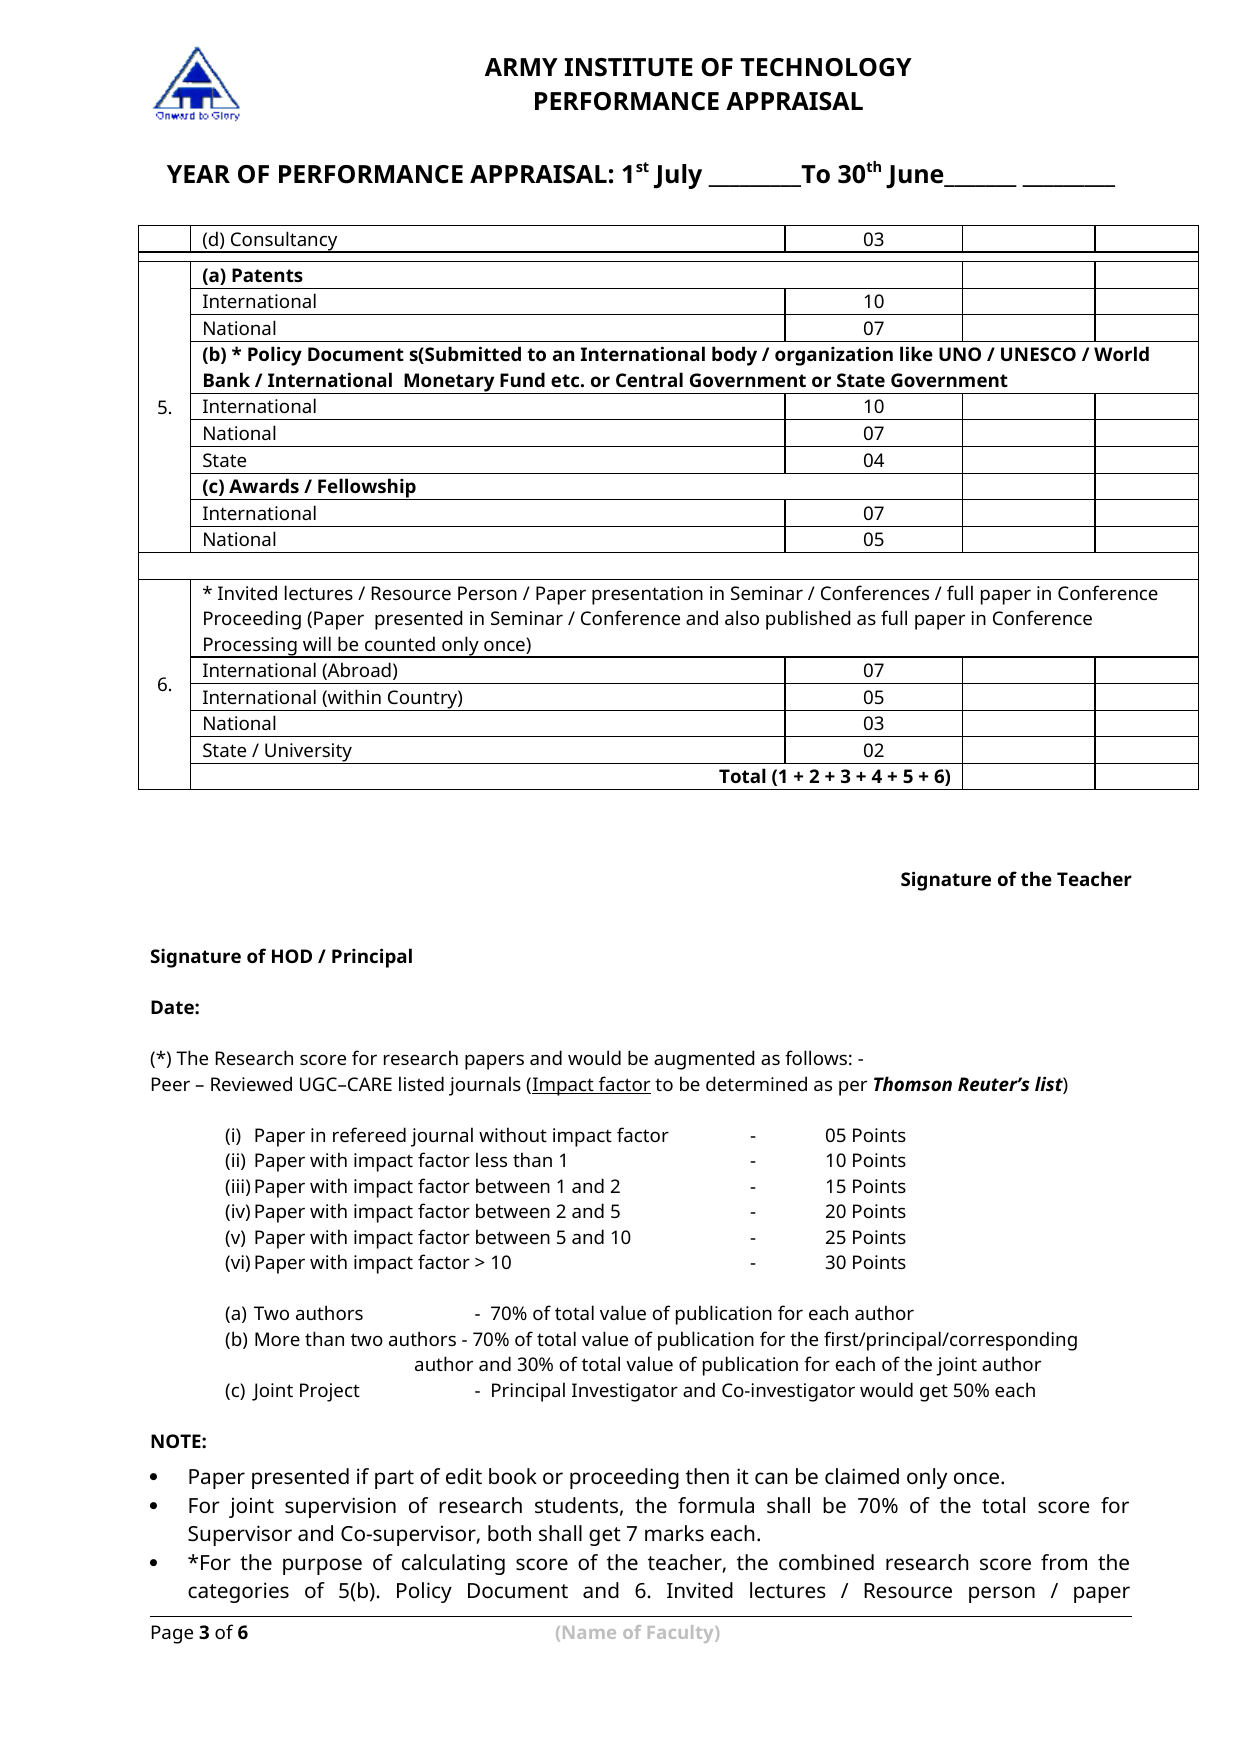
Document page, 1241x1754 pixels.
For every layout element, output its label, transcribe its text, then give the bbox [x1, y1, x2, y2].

table_cell 6. [139, 580, 190, 789]
table_cell [1096, 226, 1198, 251]
table_cell [963, 262, 1094, 288]
table_cell 07 [786, 420, 962, 446]
table_cell National [191, 527, 784, 552]
table_cell [1096, 420, 1198, 446]
table_cell National [191, 315, 784, 341]
table_cell [963, 527, 1094, 552]
list Paper with impact factor > 10 - 30 Points [225, 1249, 1132, 1275]
picture [150, 44, 243, 123]
table_cell [139, 253, 1198, 261]
table_cell 10 [786, 394, 962, 419]
list Paper presented if part of edit book or proceeding then it can be claimed only once. [150, 1462, 1132, 1491]
table_cell [1096, 394, 1198, 419]
table_cell 10 [786, 289, 962, 314]
list Paper in refereed journal without impact factor - 05 Points [225, 1122, 1132, 1147]
table_cell [1096, 711, 1198, 736]
table_cell 02 [786, 737, 962, 763]
table_cell International [191, 394, 784, 419]
table_cell 07 [786, 315, 962, 341]
table_cell 07 [786, 658, 962, 683]
table_cell [963, 684, 1094, 709]
list Joint Project - Principal Investigator and Co-investigator would get 50% each [225, 1377, 1132, 1403]
table_cell International [191, 289, 784, 314]
list Paper with impact factor less than 1 - 10 Points [225, 1147, 1132, 1173]
table_cell National [191, 711, 784, 736]
table_cell [1096, 527, 1198, 552]
table_cell [963, 289, 1094, 314]
table_cell [963, 764, 1094, 789]
table_cell (b) * Policy Document s(Submitted to an International body / organization like UNO / UNESCO / World Bank / International Monetary Fund etc. or Central Government or State Government [191, 342, 1198, 393]
table_cell [1096, 262, 1198, 288]
table_cell 03 [786, 226, 962, 251]
text NOTE: [150, 1428, 1132, 1454]
table_cell [1096, 500, 1198, 526]
table_cell [963, 394, 1094, 419]
list Two authors - 70% of total value of publication for each author [225, 1301, 1132, 1326]
table_cell (c) Awards / Fellowship [191, 474, 962, 499]
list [150, 1548, 1132, 1604]
text (*) The Research score for research papers and would be augmented as follows: - [150, 1045, 1132, 1071]
table_cell 05 [786, 527, 962, 552]
table_cell [963, 474, 1094, 499]
table_cell (d) Consultancy [191, 226, 784, 251]
table_cell [963, 447, 1094, 472]
text Signature of HOD / Principal [150, 943, 1132, 969]
table_cell [963, 737, 1094, 763]
table_cell [1096, 764, 1198, 789]
table_cell 04 [786, 447, 962, 472]
table_cell [963, 658, 1094, 683]
table_cell International (Abroad) [191, 658, 784, 683]
table_cell Total (1 + 2 + 3 + 4 + 5 + 6) [191, 764, 962, 789]
list More than two authors - 70% of total value of publication for the first/principal/corresponding author and 30% of total value of publication for each of the joint author [225, 1326, 1132, 1377]
table_cell (a) Patents [191, 262, 962, 288]
list Paper with impact factor between 1 and 2 - 15 Points [225, 1173, 1132, 1198]
table_cell [139, 553, 1198, 579]
table_cell [1096, 315, 1198, 341]
table_cell [963, 711, 1094, 736]
table_cell National [191, 420, 784, 446]
table_cell [963, 420, 1094, 446]
table_cell [963, 315, 1094, 341]
table_cell 07 [786, 500, 962, 526]
table_cell State / University [191, 737, 784, 763]
table_cell [1096, 658, 1198, 683]
table_cell [963, 226, 1094, 251]
table_cell State [191, 447, 784, 472]
text Signature of the Teacher [150, 867, 1132, 892]
table_cell [1096, 474, 1198, 499]
text Date: [150, 994, 1132, 1020]
table_cell [1096, 447, 1198, 472]
table_cell 03 [786, 711, 962, 736]
table_cell [963, 500, 1094, 526]
list Paper with impact factor between 5 and 10 - 25 Points [225, 1224, 1132, 1249]
table_cell International [191, 500, 784, 526]
table_cell * Invited lectures / Resource Person / Paper presentation in Seminar / Conferences / full paper in Conference Proceeding (Paper presented in Seminar / Conference and also published as full paper in Conference Processing will be counted only once) [191, 580, 1198, 656]
table_cell [1096, 737, 1198, 763]
list Paper with impact factor between 2 and 5 - 20 Points [225, 1198, 1132, 1224]
table_cell 05 [786, 684, 962, 709]
table_cell [1096, 289, 1198, 314]
table_cell 5. [139, 262, 190, 552]
table_cell [1096, 684, 1198, 709]
text Peer – Reviewed UGC–CARE listed journals (Impact factor to be determined as per Thomson Reuter’s list) [150, 1071, 1132, 1096]
list For joint supervision of research students, the formula shall be 70% of the total score for Supervisor and Co-supervisor, both shall get 7 marks each. [150, 1491, 1132, 1548]
table_cell International (within Country) [191, 684, 784, 709]
